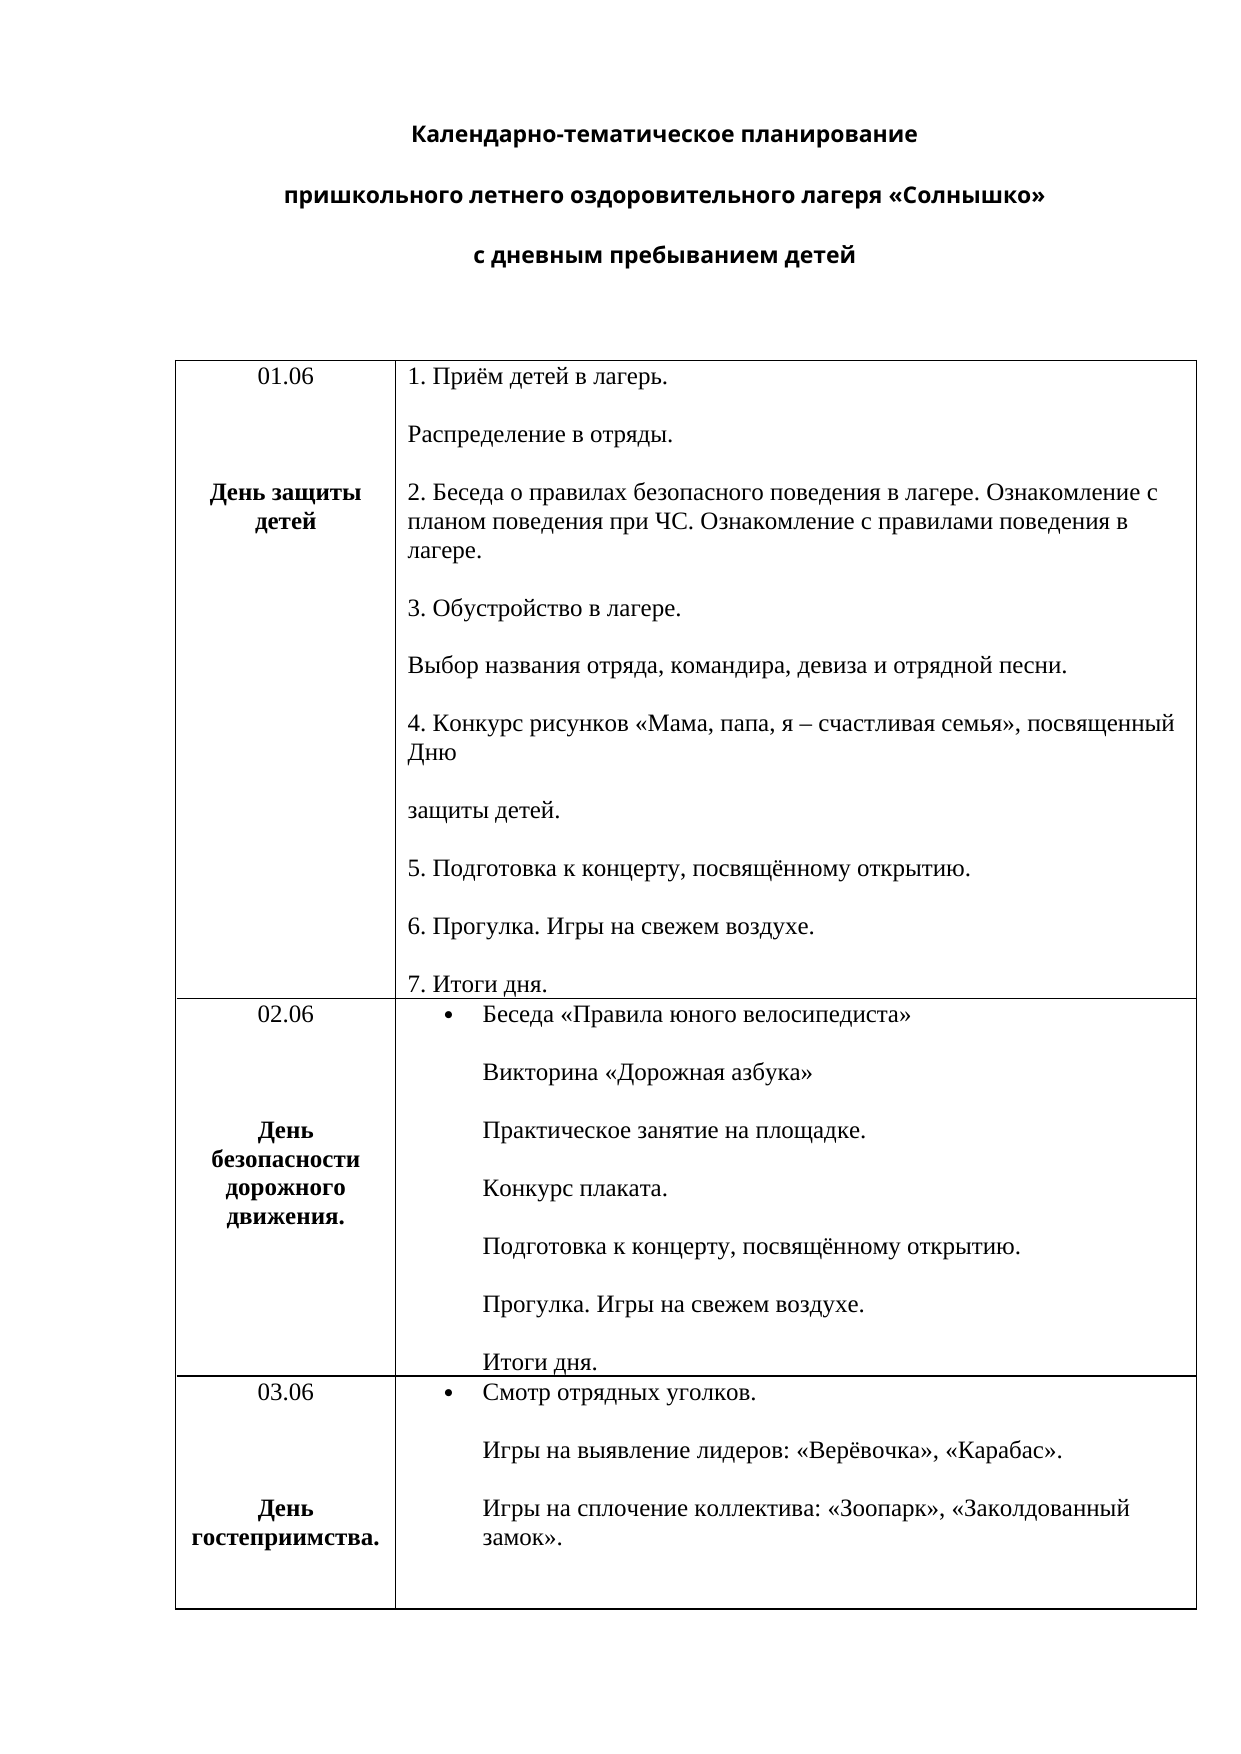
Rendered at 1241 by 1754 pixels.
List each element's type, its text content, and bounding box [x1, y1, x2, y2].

text пришкольного летнего оздоровительного лагеря «Солнышко» [177, 178, 1152, 210]
table_cell 1. Приём детей в лагерь. Распределение в отряды. 2. Беседа о правилах безопасного поведения в лагере. Ознакомление с планом поведения при ЧС. Ознакомление с правилами поведения в лагере. 3. Обустройство в лагере. Выбор названия отряда, командира, девиза и отрядной песни. 4. Конкурс рисунков «Мама, папа, я – счастливая семья», посвященный Дню защиты детей. 5. Подготовка к концерту, посвящённому открытию. 6. Прогулка. Игры на свежем воздухе. 7. Итоги дня. [396, 361, 1196, 998]
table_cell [176, 1376, 395, 1608]
text с дневным пребыванием детей [177, 239, 1152, 270]
text Календарно-тематическое планирование [177, 118, 1152, 149]
table_cell 02.06 День безопасности дорожного движения. [176, 999, 395, 1375]
table_cell 01.06 День защиты детей [176, 361, 395, 998]
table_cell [396, 1377, 1196, 1608]
table_cell Беседа «Правила юного велосипедиста» Викторина «Дорожная азбука» Практическое занятие на площадке. Конкурс плаката. Подготовка к концерту, посвящённому открытию. Прогулка. Игры на свежем воздухе. Итоги дня. [396, 999, 1196, 1375]
